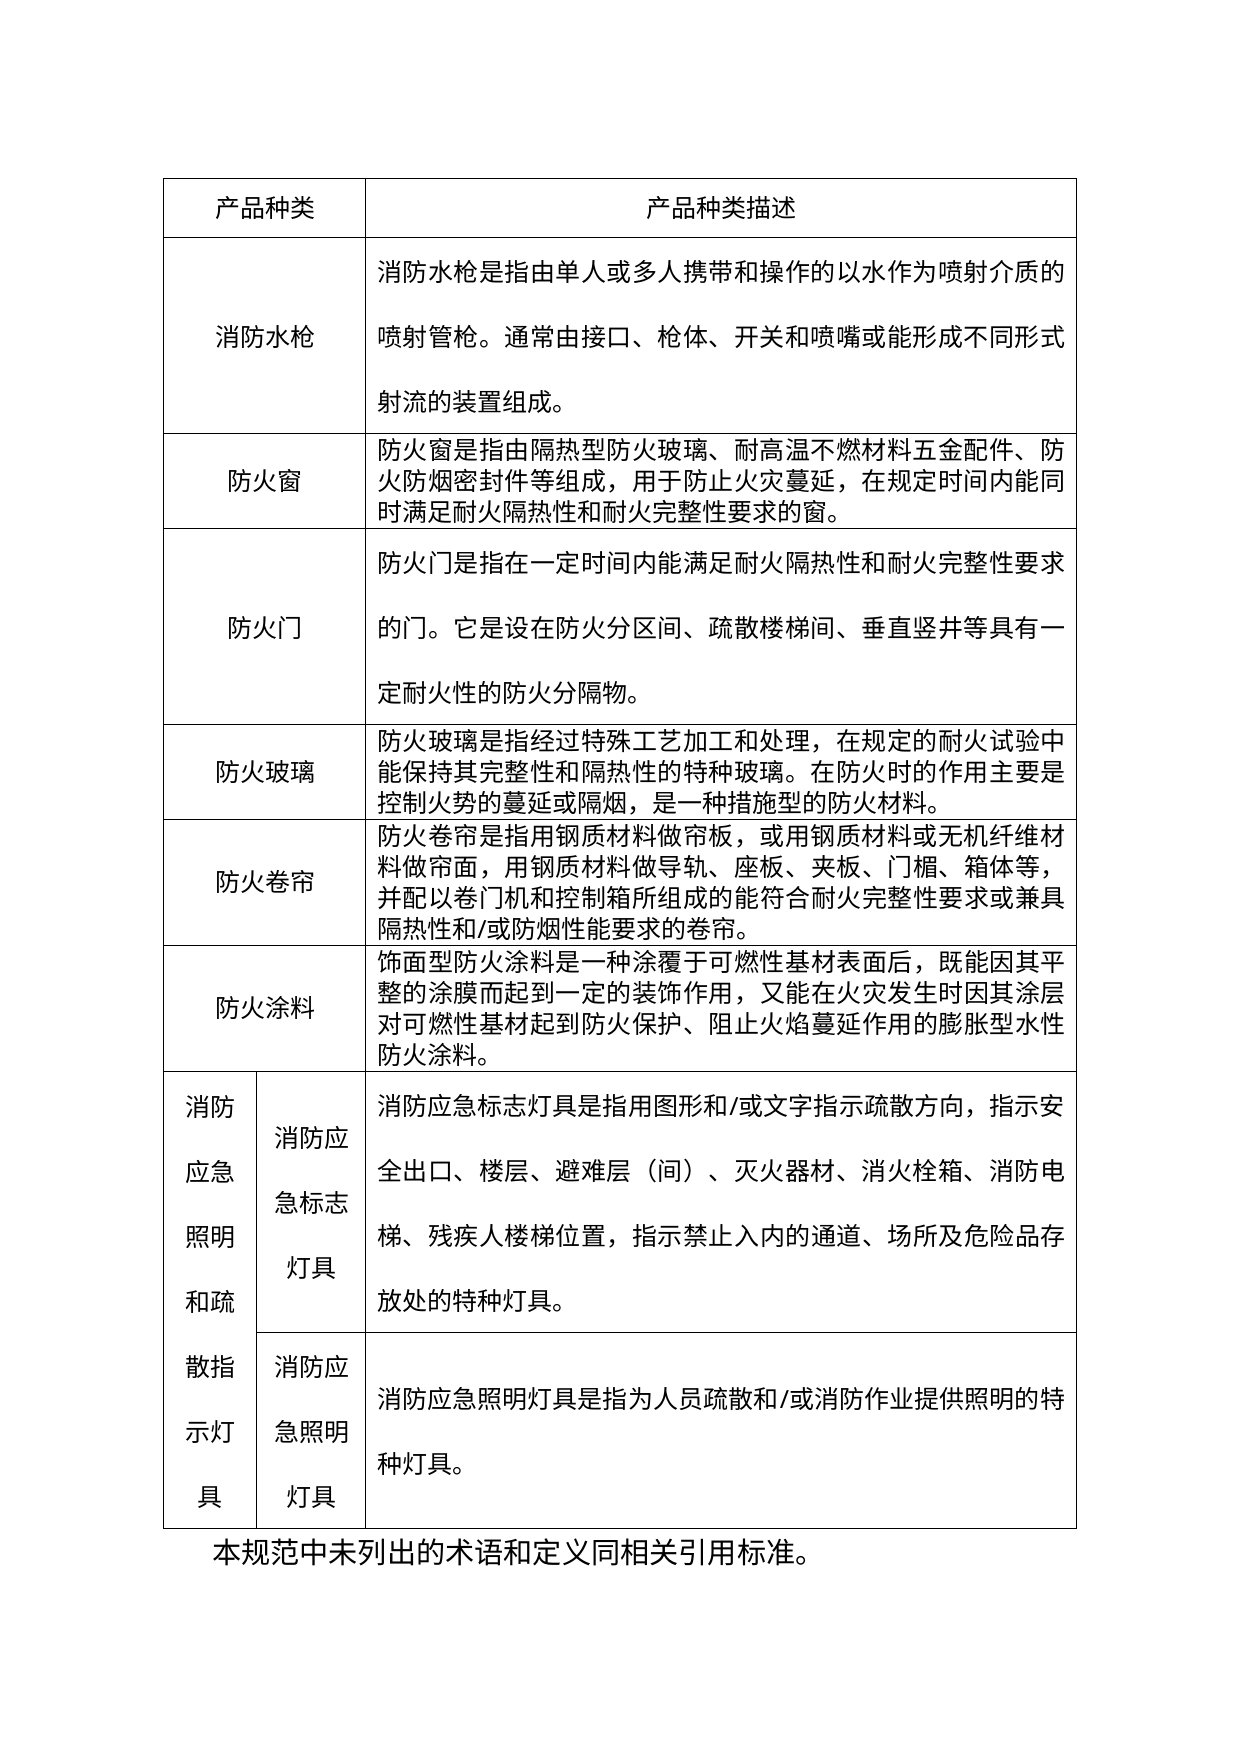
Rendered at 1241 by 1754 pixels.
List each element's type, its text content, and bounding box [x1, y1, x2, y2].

table_cell 饰面型防火涂料是一种涂覆于可燃性基材表面后，既能因其平整的涂膜而起到一定的装饰作用，又能在火灾发生时因其涂层对可燃性基材起到防火保护、阻止火焰蔓延作用的膨胀型水性防火涂料。 [366, 946, 1076, 1071]
text 本规范中未列出的术语和定义同相关引用标准。 [153, 1529, 1087, 1571]
table_cell 防火卷帘 [164, 820, 365, 945]
table_cell 消防水枪 [164, 238, 365, 433]
table_cell 防火玻璃 [164, 725, 365, 819]
table_cell 消防应急照明灯具 [257, 1333, 365, 1528]
table_cell 防火卷帘是指用钢质材料做帘板，或用钢质材料或无机纤维材料做帘面，用钢质材料做导轨、座板、夹板、门楣、箱体等，并配以卷门机和控制箱所组成的能符合耐火完整性要求或兼具隔热性和/或防烟性能要求的卷帘。 [366, 820, 1076, 945]
table_cell 防火门 [164, 529, 365, 724]
table_cell 消防应急照明灯具是指为人员疏散和/或消防作业提供照明的特种灯具。 [366, 1333, 1076, 1528]
table_cell 防火窗 [164, 434, 365, 528]
table_cell 防火窗是指由隔热型防火玻璃、耐高温不燃材料五金配件、防火防烟密封件等组成，用于防止火灾蔓延，在规定时间内能同时满足耐火隔热性和耐火完整性要求的窗。 [366, 434, 1076, 528]
table_header 产品种类描述 [366, 179, 1076, 237]
table_cell 消防应急标志灯具是指用图形和/或文字指示疏散方向，指示安全出口、楼层、避难层（间）、灭火器材、消火栓箱、消防电梯、残疾人楼梯位置，指示禁止入内的通道、场所及危险品存放处的特种灯具。 [366, 1072, 1076, 1332]
table_cell 防火门是指在一定时间内能满足耐火隔热性和耐火完整性要求的门。它是设在防火分区间、疏散楼梯间、垂直竖井等具有一定耐火性的防火分隔物。 [366, 529, 1076, 724]
table_cell 消防水枪是指由单人或多人携带和操作的以水作为喷射介质的喷射管枪。通常由接口、枪体、开关和喷嘴或能形成不同形式射流的装置组成。 [366, 238, 1076, 433]
table_cell 消防应急照明和疏散指示灯具 [164, 1072, 256, 1528]
table_cell 防火涂料 [164, 946, 365, 1071]
table_header 产品种类 [164, 179, 365, 237]
table_cell 防火玻璃是指经过特殊工艺加工和处理，在规定的耐火试验中能保持其完整性和隔热性的特种玻璃。在防火时的作用主要是控制火势的蔓延或隔烟，是一种措施型的防火材料。 [366, 725, 1076, 819]
table_cell 消防应急标志灯具 [257, 1072, 365, 1332]
